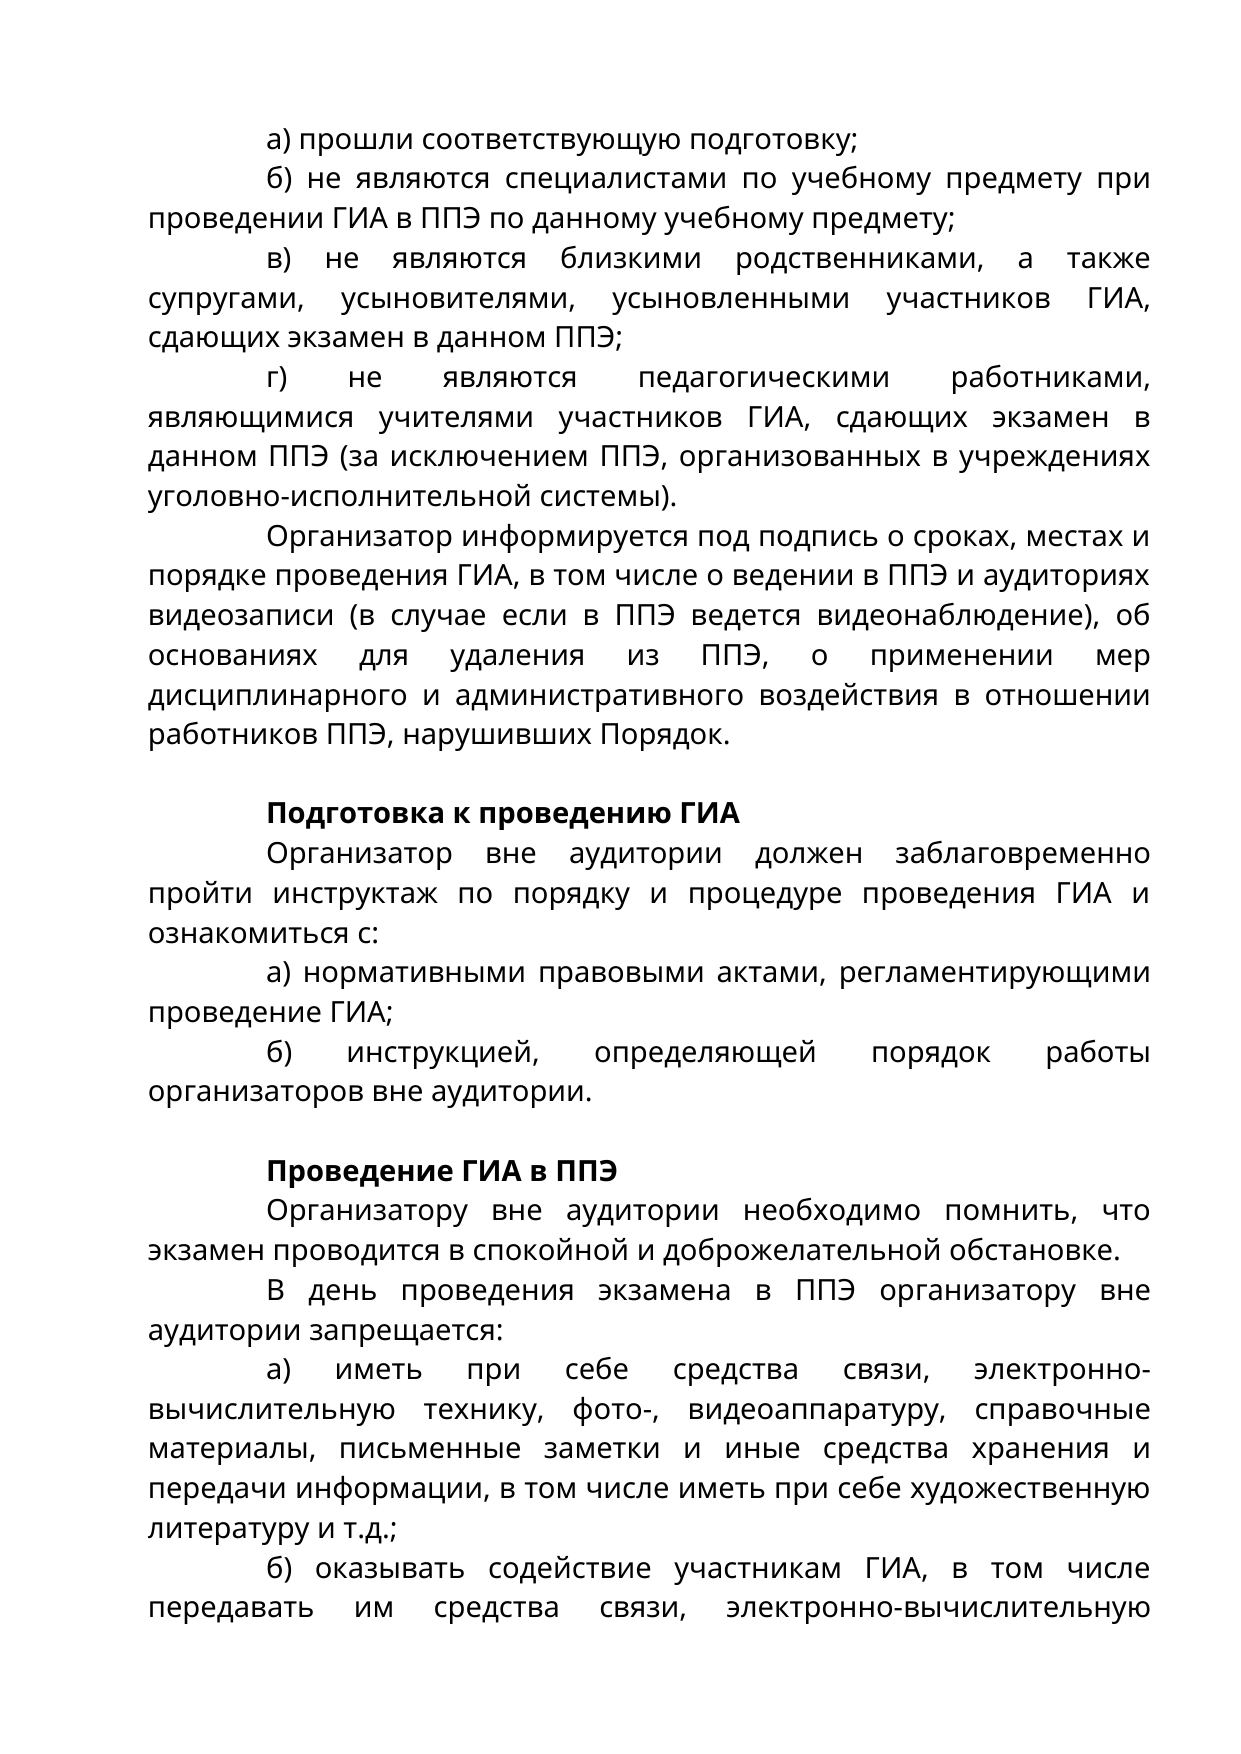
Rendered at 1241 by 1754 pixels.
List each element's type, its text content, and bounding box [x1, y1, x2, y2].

text Проведение ГИА в ППЭ [148, 1150, 1152, 1190]
text а) нормативными правовыми актами, регламентирующими проведение ГИА; [148, 952, 1152, 1031]
text б) не являются специалистами по учебному предмету при проведении ГИА в ППЭ по данному учебному предмету; [148, 158, 1152, 237]
text г) не являются педагогическими работниками, являющимися учителями участников ГИА, сдающих экзамен в данном ППЭ (за исключением ППЭ, организованных в учреждениях уголовно-исполнительной системы). [148, 356, 1152, 515]
text Организатору вне аудитории необходимо помнить, что экзамен проводится в спокойной и доброжелательной обстановке. [148, 1190, 1152, 1269]
text Организатор вне аудитории должен заблаговременно пройти инструктаж по порядку и процедуре проведения ГИА и ознакомиться с: [148, 832, 1152, 952]
text Организатор информируется под подпись о сроках, местах и порядке проведения ГИА, в том числе о ведении в ППЭ и аудиториях видеозаписи (в случае если в ППЭ ведется видеонаблюдение), об основаниях для удаления из ППЭ, о применении мер дисциплинарного и административного воздействия в отношении работников ППЭ, нарушивших Порядок. [148, 515, 1152, 753]
text в) не являются близкими родственниками, а также супругами, усыновителями, усыновленными участников ГИА, сдающих экзамен в данном ППЭ; [148, 237, 1152, 356]
text б) инструкцией, определяющей порядок работы организаторов вне аудитории. [148, 1031, 1152, 1110]
text Подготовка к проведению ГИА [148, 793, 1152, 832]
text а) прошли соответствующую подготовку; [148, 118, 1152, 158]
text а) иметь при себе средства связи, электронно-вычислительную технику, фото-, видеоаппаратуру, справочные материалы, письменные заметки и иные средства хранения и передачи информации, в том числе иметь при себе художественную литературу и т.д.; [148, 1348, 1152, 1547]
text В день проведения экзамена в ППЭ организатору вне аудитории запрещается: [148, 1269, 1152, 1348]
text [148, 1547, 1152, 1626]
